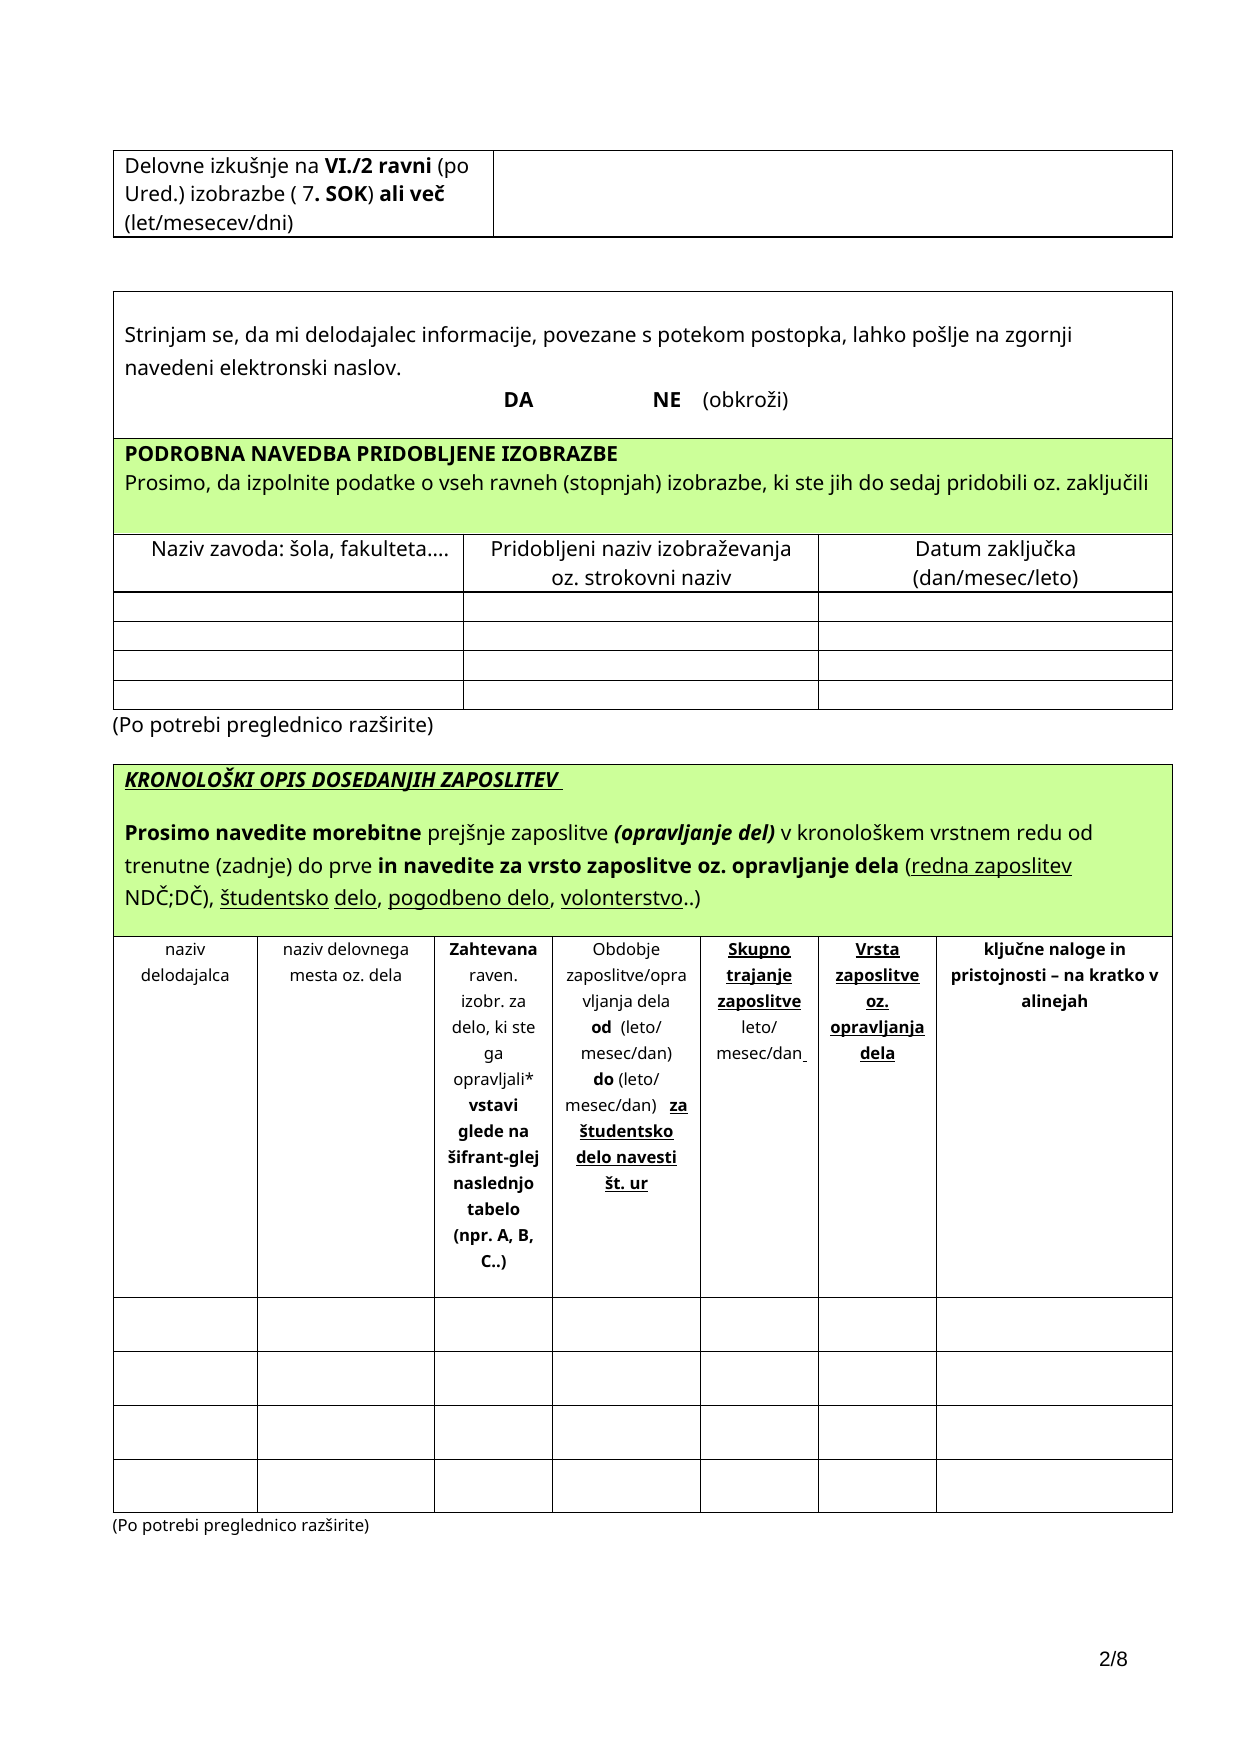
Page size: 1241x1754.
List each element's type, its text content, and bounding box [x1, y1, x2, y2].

table_cell [136, 681, 463, 709]
table_cell [435, 1460, 552, 1512]
table_cell [701, 1298, 818, 1351]
table_cell [553, 1460, 700, 1512]
table_cell [258, 1298, 434, 1351]
table_cell [937, 1352, 1172, 1404]
table_cell naziv delovnega mesta oz. dela [258, 937, 434, 1297]
table_cell [819, 593, 1172, 621]
table_cell [136, 651, 463, 680]
table_cell Skupno trajanje zaposlitve leto/ mesec/dan [701, 937, 818, 1297]
table_cell [553, 1298, 700, 1351]
table_cell [114, 1406, 257, 1458]
table_cell [136, 622, 463, 650]
table_cell Delovne izkušnje na VI./2 ravni (po Ured.) izobrazbe ( 7. SOK) ali več (let/mesecev/dni) [114, 151, 493, 236]
table_cell [464, 622, 818, 650]
table_cell [114, 1460, 257, 1512]
table_cell [435, 1352, 552, 1404]
table_header Strinjam se, da mi delodajalec informacije, povezane s potekom postopka, lahko pošlje na zgornji navedeni elektronski naslov. DA NE (obkroži) [114, 292, 1172, 438]
table_header KRONOLOŠKI OPIS DOSEDANJIH ZAPOSLITEV Prosimo navedite morebitne prejšnje zaposlitve (opravljanje del) v kronološkem vrstnem redu od trenutne (zadnje) do prve in navedite za vrsto zaposlitve oz. opravljanje dela (redna zaposlitev NDČ;DČ), študentsko delo, pogodbeno delo, volonterstvo..) [114, 765, 1172, 936]
table_cell [819, 622, 1172, 650]
table_cell PODROBNA NAVEDBA PRIDOBLJENE IZOBRAZBE Prosimo, da izpolnite podatke o vseh ravneh (stopnjah) izobrazbe, ki ste jih do sedaj pridobili oz. zaključili [114, 439, 1172, 533]
table_cell [553, 1406, 700, 1458]
table_cell [435, 1298, 552, 1351]
table_cell [464, 651, 818, 680]
table_cell [435, 1406, 552, 1458]
table_cell [553, 1352, 700, 1404]
table_cell Naziv zavoda: šola, fakulteta…. [136, 535, 463, 591]
table_cell [114, 535, 136, 591]
table_cell ključne naloge in pristojnosti – na kratko v alinejah [937, 937, 1172, 1297]
table_cell [937, 1460, 1172, 1512]
table_cell [701, 1460, 818, 1512]
table_cell [819, 1352, 936, 1404]
table_cell [114, 622, 136, 650]
text (Po potrebi preglednico razširite) [112, 710, 1128, 739]
table_cell [819, 681, 1172, 709]
table_cell Vrsta zaposlitve oz. opravljanja dela [819, 937, 936, 1297]
table_cell [937, 1298, 1172, 1351]
table_cell Datum zaključka (dan/mesec/leto) [819, 535, 1172, 591]
table_cell [114, 651, 136, 680]
table_cell [258, 1352, 434, 1404]
table_cell [114, 681, 136, 709]
table_cell [114, 1298, 257, 1351]
table_cell [937, 1406, 1172, 1458]
table_cell [819, 1406, 936, 1458]
table_cell [819, 1298, 936, 1351]
table_cell [258, 1406, 434, 1458]
table_cell [114, 593, 136, 621]
table_cell [136, 593, 463, 621]
table_cell [819, 651, 1172, 680]
table_cell [701, 1352, 818, 1404]
table_cell Zahtevana raven. izobr. za delo, ki ste ga opravljali* vstavi glede na šifrant-glej naslednjo tabelo (npr. A, B, C..) [435, 937, 552, 1297]
text (Po potrebi preglednico razširite) [112, 1513, 1128, 1536]
table_cell Obdobje zaposlitve/opravljanja dela od (leto/ mesec/dan) do (leto/ mesec/dan) za študentsko delo navesti št. ur [553, 937, 700, 1297]
table_cell [701, 1406, 818, 1458]
table_cell Pridobljeni naziv izobraževanja oz. strokovni naziv [464, 535, 818, 591]
table_cell [114, 1352, 257, 1404]
table_cell [258, 1460, 434, 1512]
table_cell [464, 593, 818, 621]
table_cell [819, 1460, 936, 1512]
table_cell [494, 151, 1172, 236]
table_cell [464, 681, 818, 709]
table_cell naziv delodajalca [114, 937, 257, 1297]
